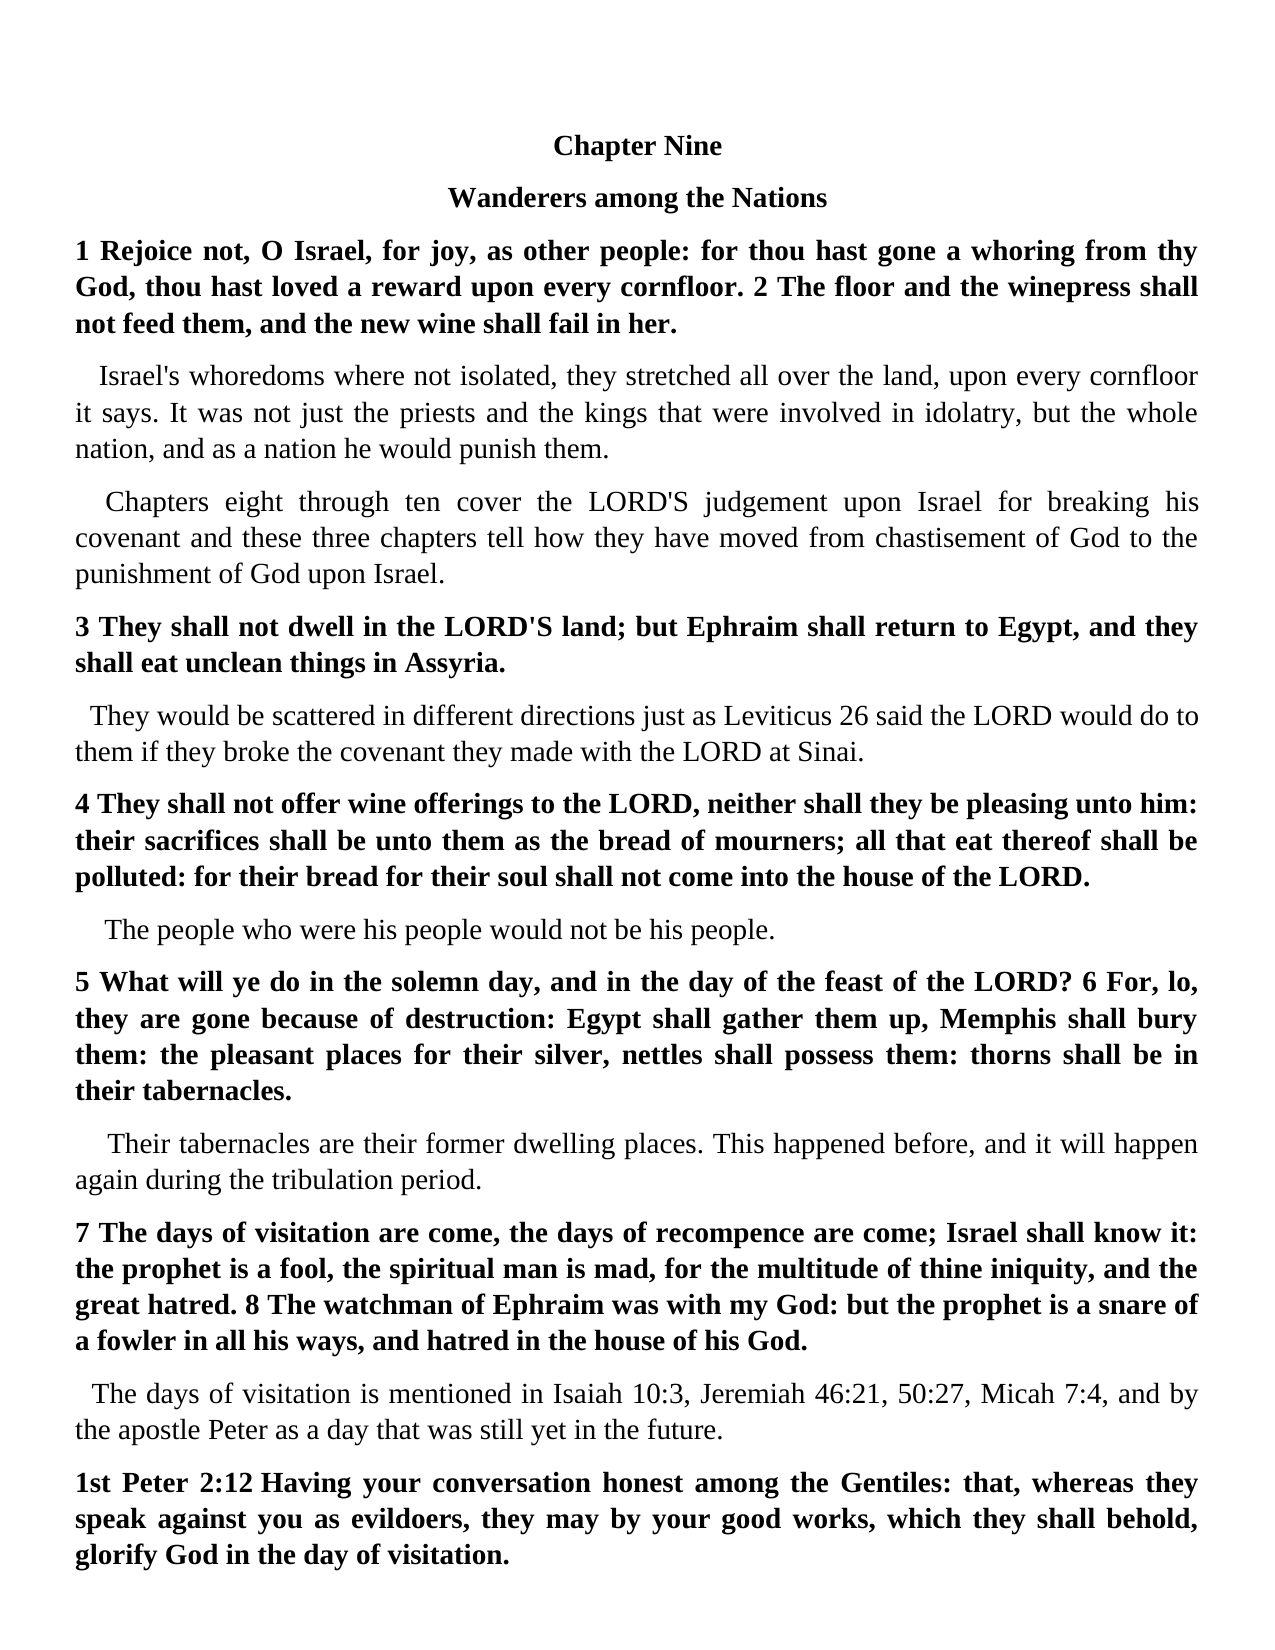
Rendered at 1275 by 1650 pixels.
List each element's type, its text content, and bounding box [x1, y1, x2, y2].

text 1 Rejoice not, O Israel, for joy, as other people: for thou hast gone a whoring from thy God, thou hast loved a reward upon every cornfloor. 2 The floor and the winepress shall not feed them, and the new wine shall fail in her. [75, 233, 1200, 339]
text The days of visitation is mentioned in Isaiah 10:3, Jeremiah 46:21, 50:27, Micah 7:4, and by the apostle Peter as a day that was still yet in the future. [75, 1376, 1200, 1446]
text Wanderers among the Nations [75, 181, 1200, 214]
text Chapters eight through ten cover the LORD'S judgement upon Israel for breaking his covenant and these three chapters tell how they have moved from chastisement of God to the punishment of God upon Israel. [75, 484, 1200, 589]
text They would be scattered in different directions just as Leviticus 26 said the LORD would do to them if they broke the covenant they made with the LORD at Sinai. [75, 698, 1200, 767]
text 3 They shall not dwell in the LORD'S land; but Ephraim shall return to Egypt, and they shall eat unclean things in Assyria. [75, 609, 1200, 678]
text The people who were his people would not be his people. [75, 912, 1200, 945]
text Israel's whoredoms where not isolated, they stretched all over the land, upon every cornfloor it says. It was not just the priests and the kings that were involved in idolatry, but the whole nation, and as a nation he would punish them. [75, 358, 1200, 464]
text Their tabernacles are their former dwelling places. This happened before, and it will happen again during the tribulation period. [75, 1126, 1200, 1196]
text 4 They shall not offer wine offerings to the LORD, neither shall they be pleasing unto him: their sacrifices shall be unto them as the bread of mourners; all that eat thereof shall be polluted: for their bread for their soul shall not come into the house of the LORD. [75, 787, 1200, 892]
text 5 What will ye do in the solemn day, and in the day of the feast of the LORD? 6 For, lo, they are gone because of destruction: Egypt shall gather them up, Memphis shall bury them: the pleasant places for their silver, nettles shall possess them: thorns shall be in their tabernacles. [75, 964, 1200, 1107]
text Chapter Nine [75, 128, 1200, 161]
text 7 The days of visitation are come, the days of recompence are come; Israel shall know it: the prophet is a fool, the spiritual man is mad, for the multitude of thine iniquity, and the great hatred. 8 The watchman of Ephraim was with my God: but the prophet is a snare of a fowler in all his ways, and hatred in the house of his God. [75, 1215, 1200, 1357]
text 1st Peter 2:12 Having your conversation honest among the Gentiles: that, whereas they speak against you as evildoers, they may by your good works, which they shall behold, glorify God in the day of visitation. [75, 1465, 1200, 1571]
